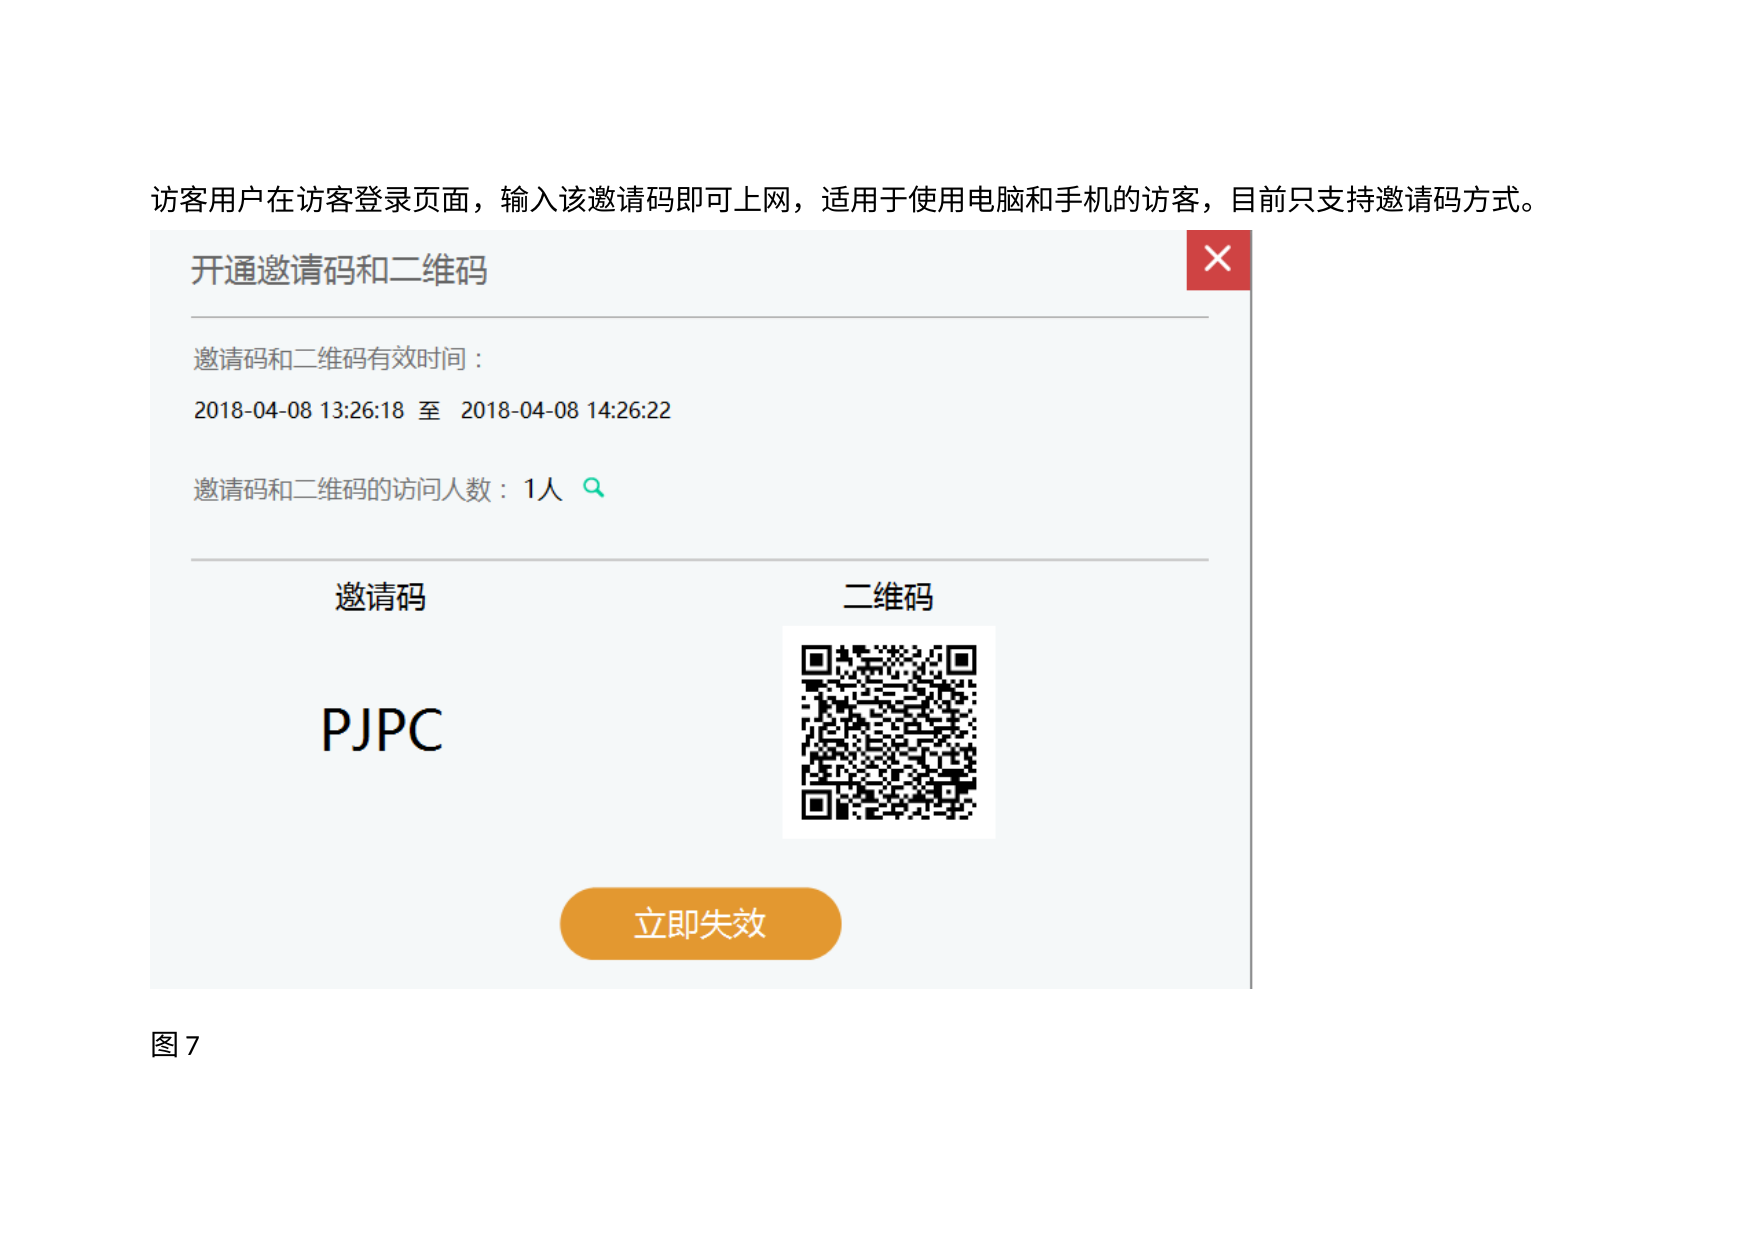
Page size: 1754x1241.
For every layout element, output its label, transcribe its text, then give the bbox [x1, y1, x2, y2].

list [150, 165, 1604, 230]
text 图7 [150, 1010, 1604, 1075]
picture [150, 230, 1253, 989]
